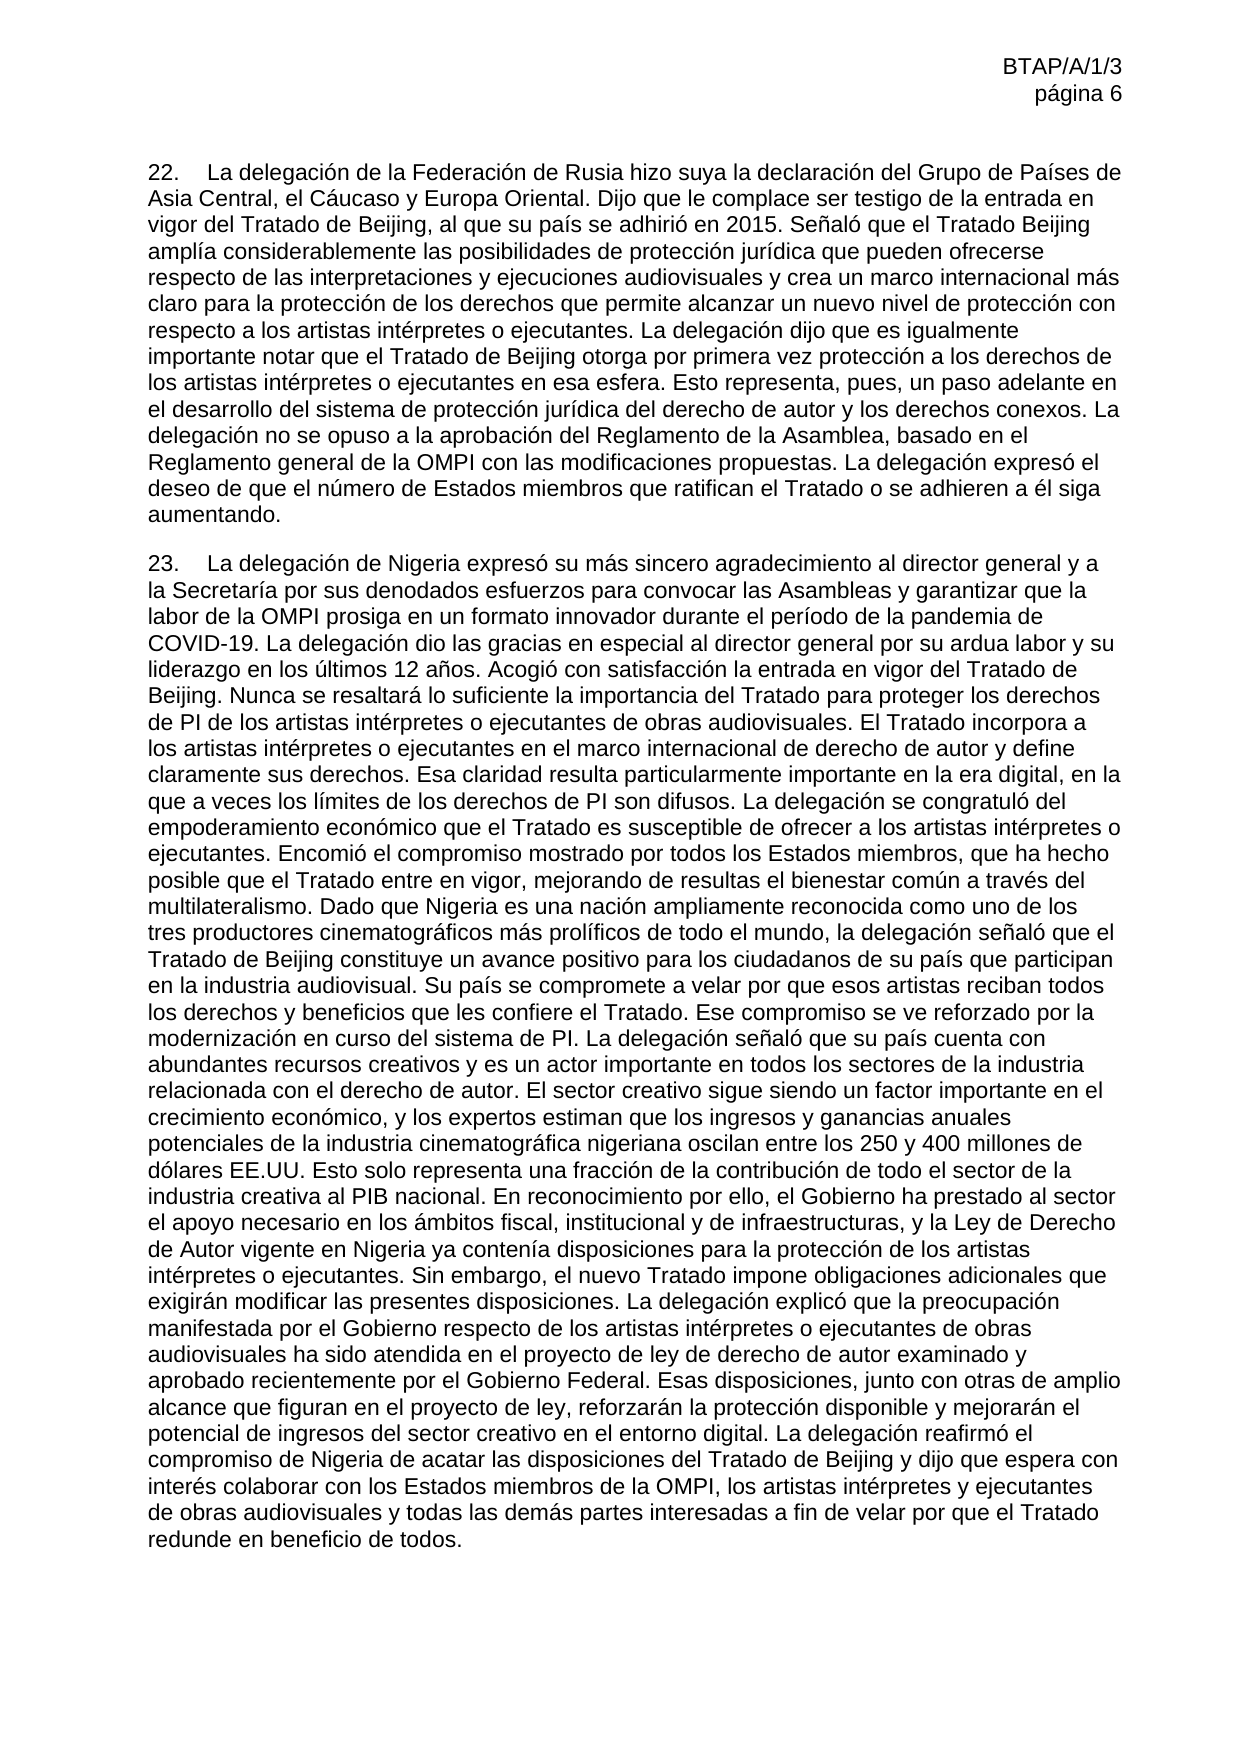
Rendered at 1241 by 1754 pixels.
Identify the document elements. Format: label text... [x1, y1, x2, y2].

text La delegación de la Federación de Rusia hizo suya la declaración del Grupo de Países de Asia Central, el Cáucaso y Europa Oriental. Dijo que le complace ser testigo de la entrada en vigor del Tratado de Beijing, al que su país se adhirió en 2015. Señaló que el Tratado Beijing amplía considerablemente las posibilidades de protección jurídica que pueden ofrecerse respecto de las interpretaciones y ejecuciones audiovisuales y crea un marco internacional más claro para la protección de los derechos que permite alcanzar un nuevo nivel de protección con respecto a los artistas intérpretes o ejecutantes. La delegación dijo que es igualmente importante notar que el Tratado de Beijing otorga por primera vez protección a los derechos de los artistas intérpretes o ejecutantes en esa esfera. Esto representa, pues, un paso adelante en el desarrollo del sistema de protección jurídica del derecho de autor y los derechos conexos. La delegación no se opuso a la aprobación del Reglamento de la Asamblea, basado en el Reglamento general de la OMPI con las modificaciones propuestas. La delegación expresó el deseo de que el número de Estados miembros que ratifican el Tratado o se adhieren a él siga aumentando. [148, 158, 1122, 527]
text La delegación de Nigeria expresó su más sincero agradecimiento al director general y a la Secretaría por sus denodados esfuerzos para convocar las Asambleas y garantizar que la labor de la OMPI prosiga en un formato innovador durante el período de la pandemia de COVID-19. La delegación dio las gracias en especial al director general por su ardua labor y su liderazgo en los últimos 12 años. Acogió con satisfacción la entrada en vigor del Tratado de Beijing. Nunca se resaltará lo suficiente la importancia del Tratado para proteger los derechos de PI de los artistas intérpretes o ejecutantes de obras audiovisuales. El Tratado incorpora a los artistas intérpretes o ejecutantes en el marco internacional de derecho de autor y define claramente sus derechos. Esa claridad resulta particularmente importante en la era digital, en la que a veces los límites de los derechos de PI son difusos. La delegación se congratuló del empoderamiento económico que el Tratado es susceptible de ofrecer a los artistas intérpretes o ejecutantes. Encomió el compromiso mostrado por todos los Estados miembros, que ha hecho posible que el Tratado entre en vigor, mejorando de resultas el bienestar común a través del multilateralismo. Dado que Nigeria es una nación ampliamente reconocida como uno de los tres productores cinematográficos más prolíficos de todo el mundo, la delegación señaló que el Tratado de Beijing constituye un avance positivo para los ciudadanos de su país que participan en la industria audiovisual. Su país se compromete a velar por que esos artistas reciban todos los derechos y beneficios que les confiere el Tratado. Ese compromiso se ve reforzado por la modernización en curso del sistema de PI. La delegación señaló que su país cuenta con abundantes recursos creativos y es un actor importante en todos los sectores de la industria relacionada con el derecho de autor. El sector creativo sigue siendo un factor importante en el crecimiento económico, y los expertos estiman que los ingresos y ganancias anuales potenciales de la industria cinematográfica nigeriana oscilan entre los 250 y 400 millones de dólares EE.UU. Esto solo representa una fracción de la contribución de todo el sector de la industria creativa al PIB nacional. En reconocimiento por ello, el Gobierno ha prestado al sector el apoyo necesario en los ámbitos fiscal, institucional y de infraestructuras, y la Ley de Derecho de Autor vigente en Nigeria ya contenía disposiciones para la protección de los artistas intérpretes o ejecutantes. Sin embargo, el nuevo Tratado impone obligaciones adicionales que exigirán modificar las presentes disposiciones. La delegación explicó que la preocupación manifestada por el Gobierno respecto de los artistas intérpretes o ejecutantes de obras audiovisuales ha sido atendida en el proyecto de ley de derecho de autor examinado y aprobado recientemente por el Gobierno Federal. Esas disposiciones, junto con otras de amplio alcance que figuran en el proyecto de ley, reforzarán la protección disponible y mejorarán el potencial de ingresos del sector creativo en el entorno digital. La delegación reafirmó el compromiso de Nigeria de acatar las disposiciones del Tratado de Beijing y dijo que espera con interés colaborar con los Estados miembros de la OMPI, los artistas intérpretes y ejecutantes de obras audiovisuales y todas las demás partes interesadas a fin de velar por que el Tratado redunde en beneficio de todos. [148, 550, 1122, 1552]
